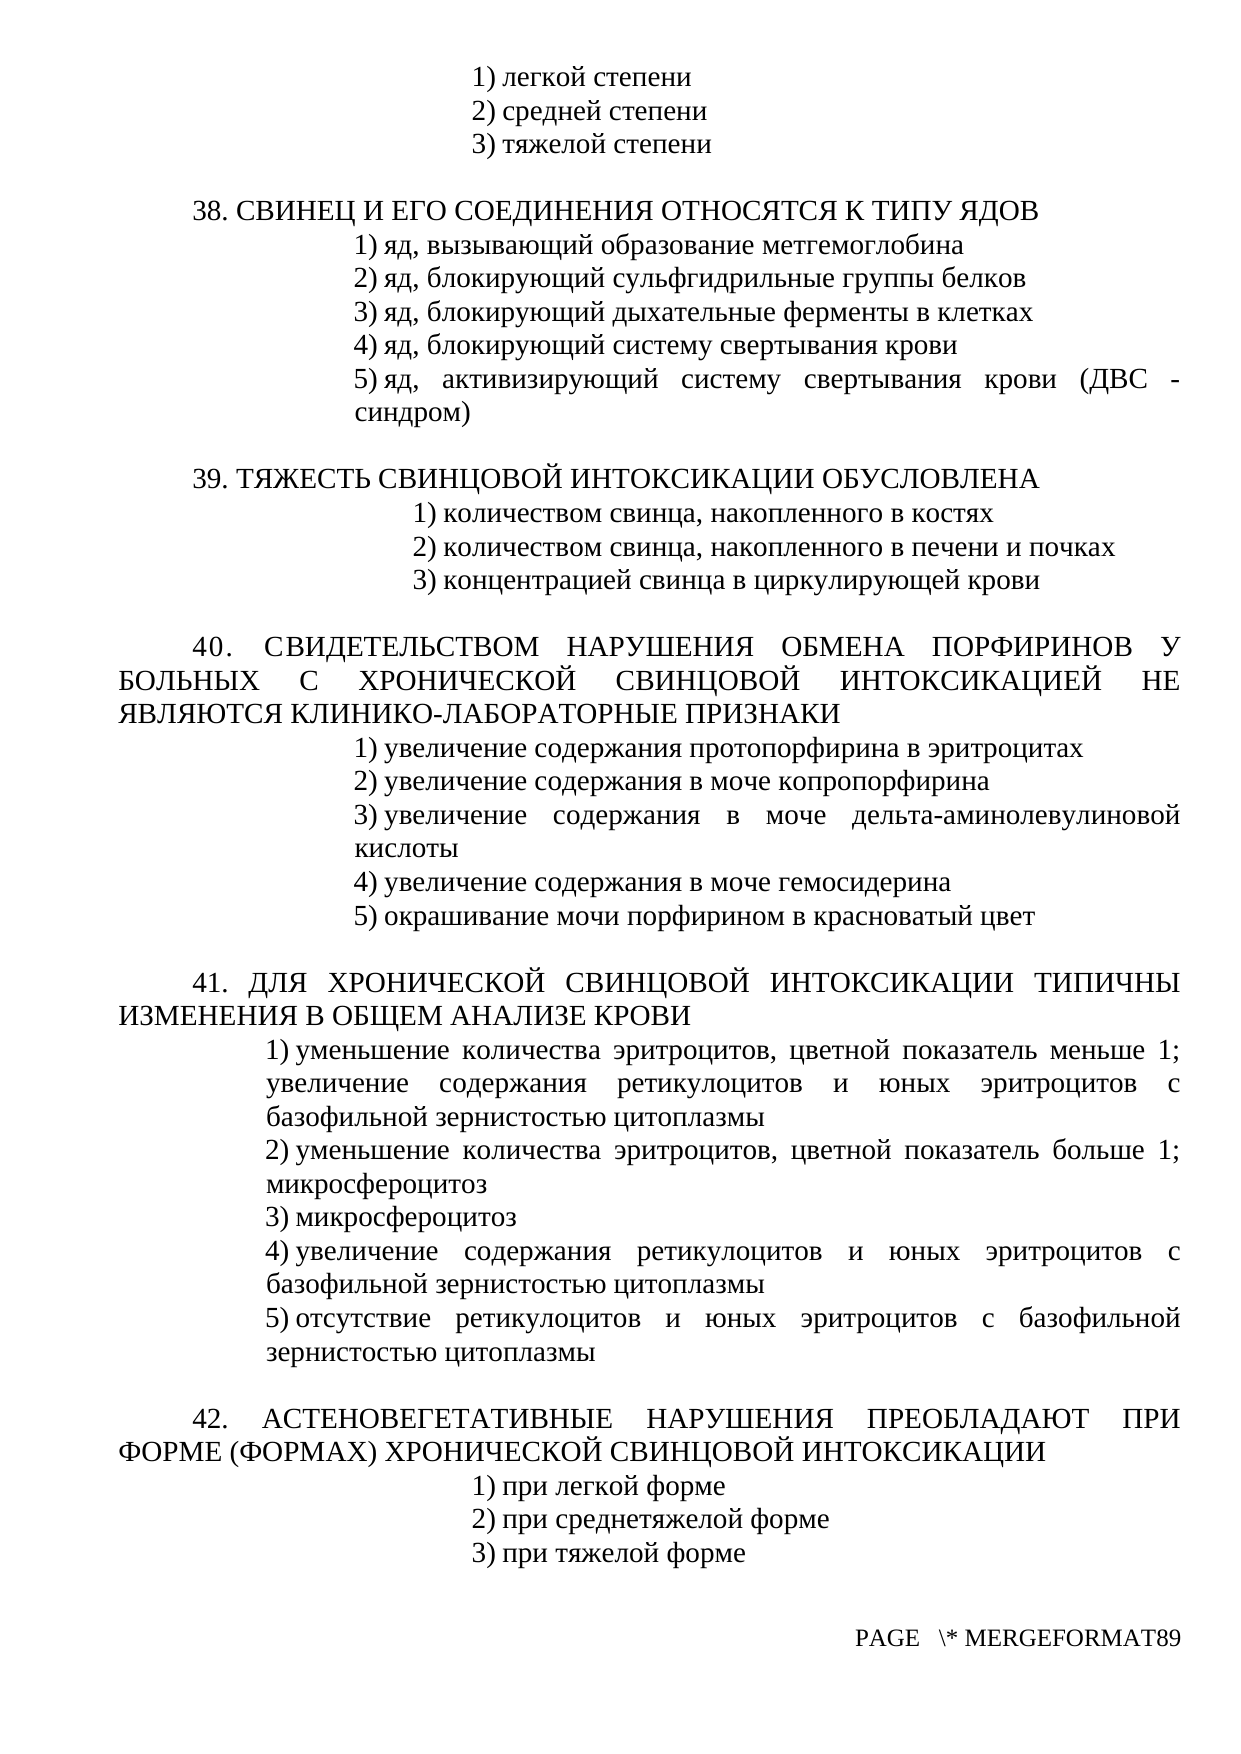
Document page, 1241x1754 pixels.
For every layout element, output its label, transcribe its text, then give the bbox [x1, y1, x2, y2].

list количеством свинца, накопленного в костях [412, 495, 1181, 529]
list тяжелой степени [471, 126, 1181, 160]
list яд, блокирующий дыхательные ферменты в клетках [353, 294, 1181, 327]
list концентрацией свинца в циркулирующей крови [412, 562, 1181, 596]
text 38. СВИНЕЦ И ЕГО СОЕДИНЕНИЯ ОТНОСЯТСЯ К ТИПУ ЯДОВ [118, 193, 1181, 227]
list яд, вызывающий образование метгемоглобина [353, 227, 1181, 260]
list яд, блокирующий сульфгидрильные группы белков [353, 260, 1181, 294]
list при среднетяжелой форме [471, 1501, 1181, 1535]
list легкой степени [471, 59, 1181, 93]
list микросфероцитоз [265, 1199, 1181, 1233]
list средней степени [471, 93, 1181, 126]
list увеличение содержания протопорфирина в эритроцитах [353, 730, 1181, 763]
text 40. СВИДЕТЕЛЬСТВОМ НАРУШЕНИЯ ОБМЕНА ПОРФИРИНОВ У БОЛЬНЫХ С ХРОНИЧЕСКОЙ СВИНЦОВОЙ ИНТОКСИКАЦИЕЙ НЕ ЯВЛЯЮТСЯ КЛИНИКО-ЛАБОРАТОРНЫЕ ПРИЗНАКИ [118, 629, 1181, 730]
list отсутствие ретикулоцитов и юных эритроцитов с базофильной зернистостью цитоплазмы [265, 1300, 1181, 1367]
text 41. ДЛЯ ХРОНИЧЕСКОЙ СВИНЦОВОЙ ИНТОКСИКАЦИИ ТИПИЧНЫ ИЗМЕНЕНИЯ В ОБЩЕМ АНАЛИЗЕ КРОВИ [118, 965, 1181, 1032]
list уменьшение количества эритроцитов, цветной показатель больше 1; микросфероцитоз [265, 1132, 1181, 1199]
list при тяжелой форме [471, 1535, 1181, 1568]
list увеличение содержания ретикулоцитов и юных эритроцитов с базофильной зернистостью цитоплазмы [265, 1233, 1181, 1300]
list уменьшение количества эритроцитов, цветной показатель меньше 1; увеличение содержания ретикулоцитов и юных эритроцитов с базофильной зернистостью цитоплазмы [265, 1032, 1181, 1132]
list яд, блокирующий систему свертывания крови [353, 327, 1181, 361]
list яд, активизирующий систему свертывания крови (ДВС - синдром) [353, 361, 1181, 428]
list увеличение содержания в моче копропорфирина [353, 763, 1181, 797]
list увеличение содержания в моче дельта-аминолевулиновой кислоты [353, 797, 1181, 864]
list при легкой форме [471, 1468, 1181, 1501]
text 42. АСТЕНОВЕГЕТАТИВНЫЕ НАРУШЕНИЯ ПРЕОБЛАДАЮТ ПРИ ФОРМЕ (ФОРМАХ) ХРОНИЧЕСКОЙ СВИНЦОВОЙ ИНТОКСИКАЦИИ [118, 1401, 1181, 1468]
text 39. ТЯЖЕСТЬ СВИНЦОВОЙ ИНТОКСИКАЦИИ ОБУСЛОВЛЕНА [118, 462, 1181, 495]
list окрашивание мочи порфирином в красноватый цвет [353, 898, 1181, 931]
list увеличение содержания в моче гемосидерина [353, 864, 1181, 898]
list количеством свинца, накопленного в печени и почках [412, 529, 1181, 562]
